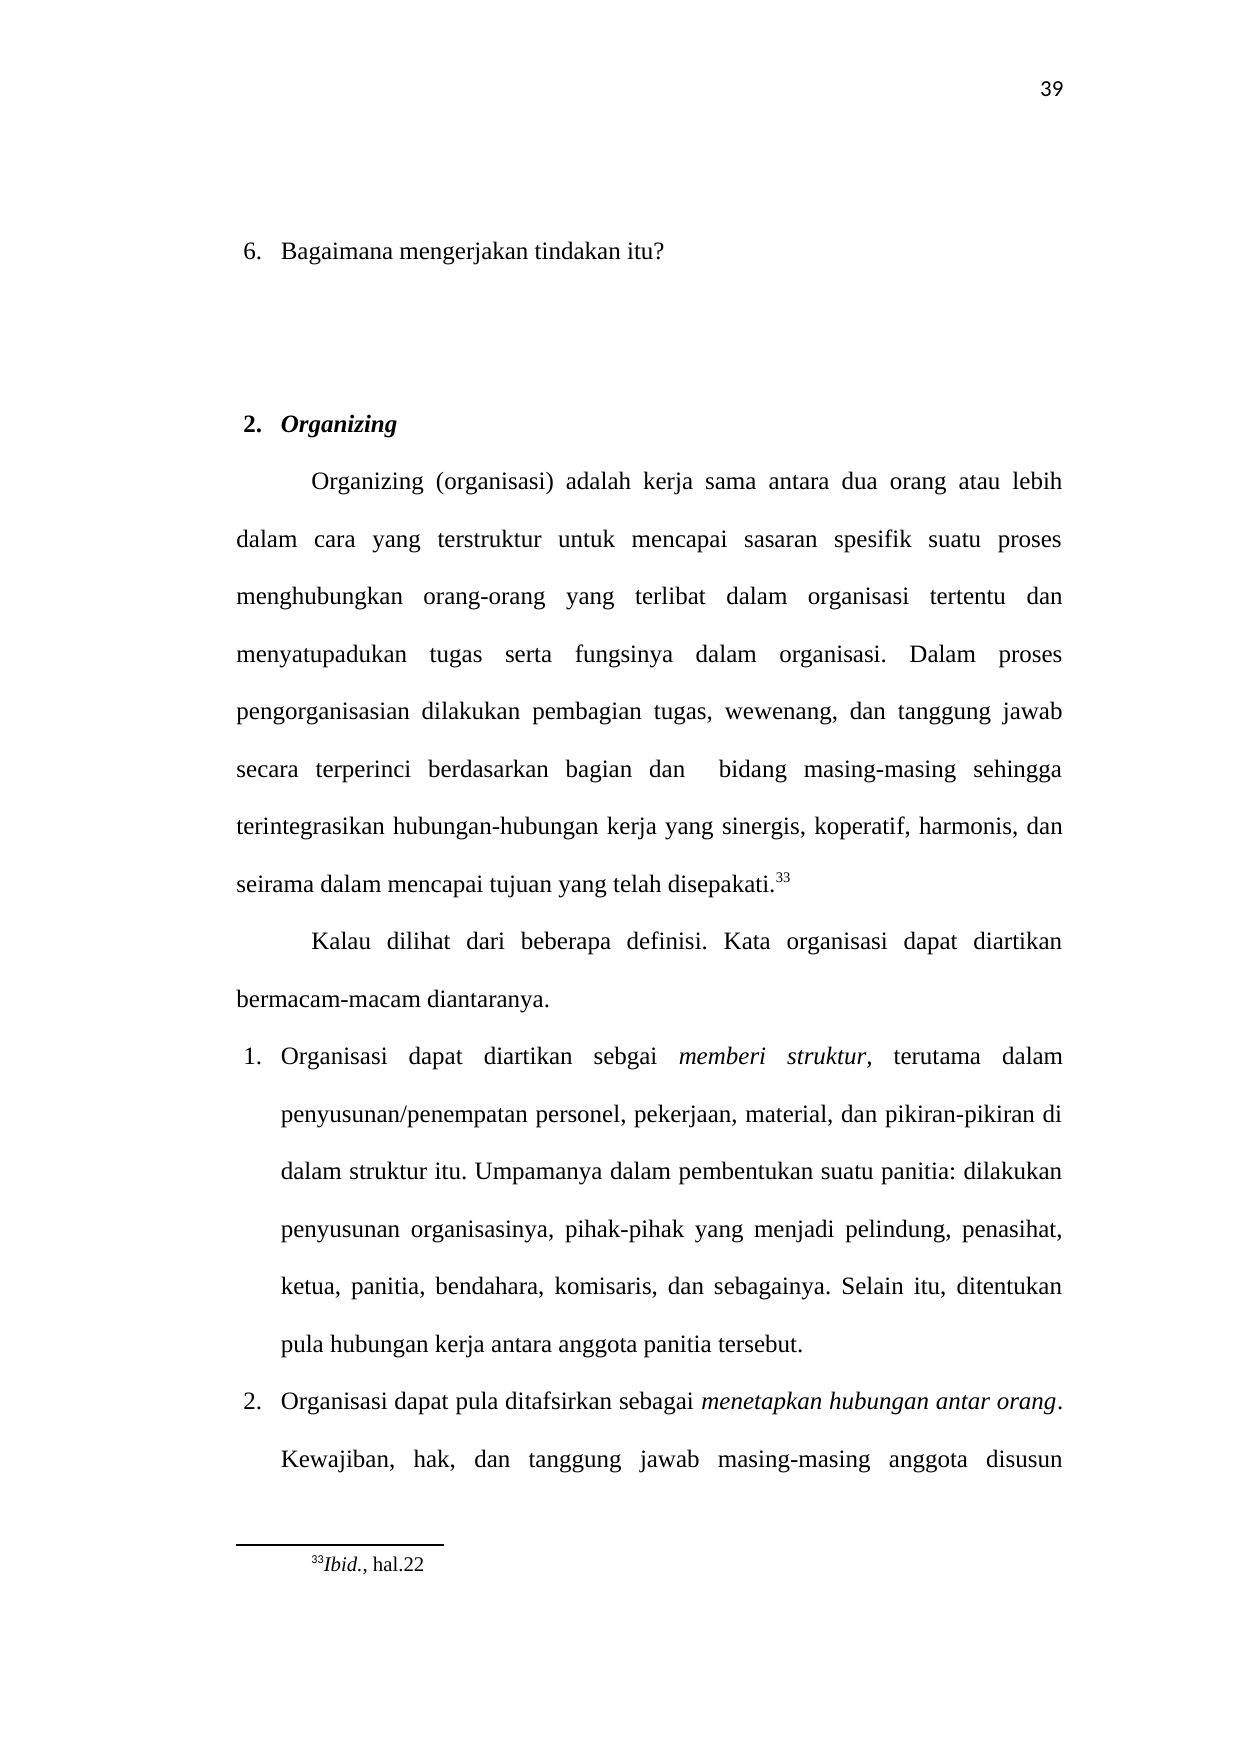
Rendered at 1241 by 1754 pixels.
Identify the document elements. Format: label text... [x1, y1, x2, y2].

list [243, 1386, 1063, 1472]
list Bagaimana mengerjakan tindakan itu? [243, 236, 1063, 265]
text Organizing (organisasi) adalah kerja sama antara dua orang atau lebih dalam cara yang terstruktur untuk mencapai sasaran spesifik suatu proses menghubungkan orang-orang yang terlibat dalam organisasi tertentu dan menyatupadukan tugas serta fungsinya dalam organisasi. Dalam proses pengorganisasian dilakukan pembagian tugas, wewenang, dan tanggung jawab secara terperinci berdasarkan bagian dan bidang masing-masing sehingga terintegrasikan hubungan-hubungan kerja yang sinergis, koperatif, harmonis, dan seirama dalam mencapai tujuan yang telah disepakati. [236, 466, 1063, 897]
text Kalau dilihat dari beberapa definisi. Kata organisasi dapat diartikan bermacam-macam diantaranya. [236, 926, 1063, 1012]
list Organizing [243, 409, 1063, 437]
list Organisasi dapat diartikan sebgai memberi struktur, terutama dalam penyusunan/penempatan personel, pekerjaan, material, dan pikiran-pikiran di dalam struktur itu. Umpamanya dalam pembentukan suatu panitia: dilakukan penyusunan organisasinya, pihak-pihak yang menjadi pelindung, penasihat, ketua, panitia, bendahara, komisaris, dan sebagainya. Selain itu, ditentukan pula hubungan kerja antara anggota panitia tersebut. [243, 1041, 1063, 1357]
